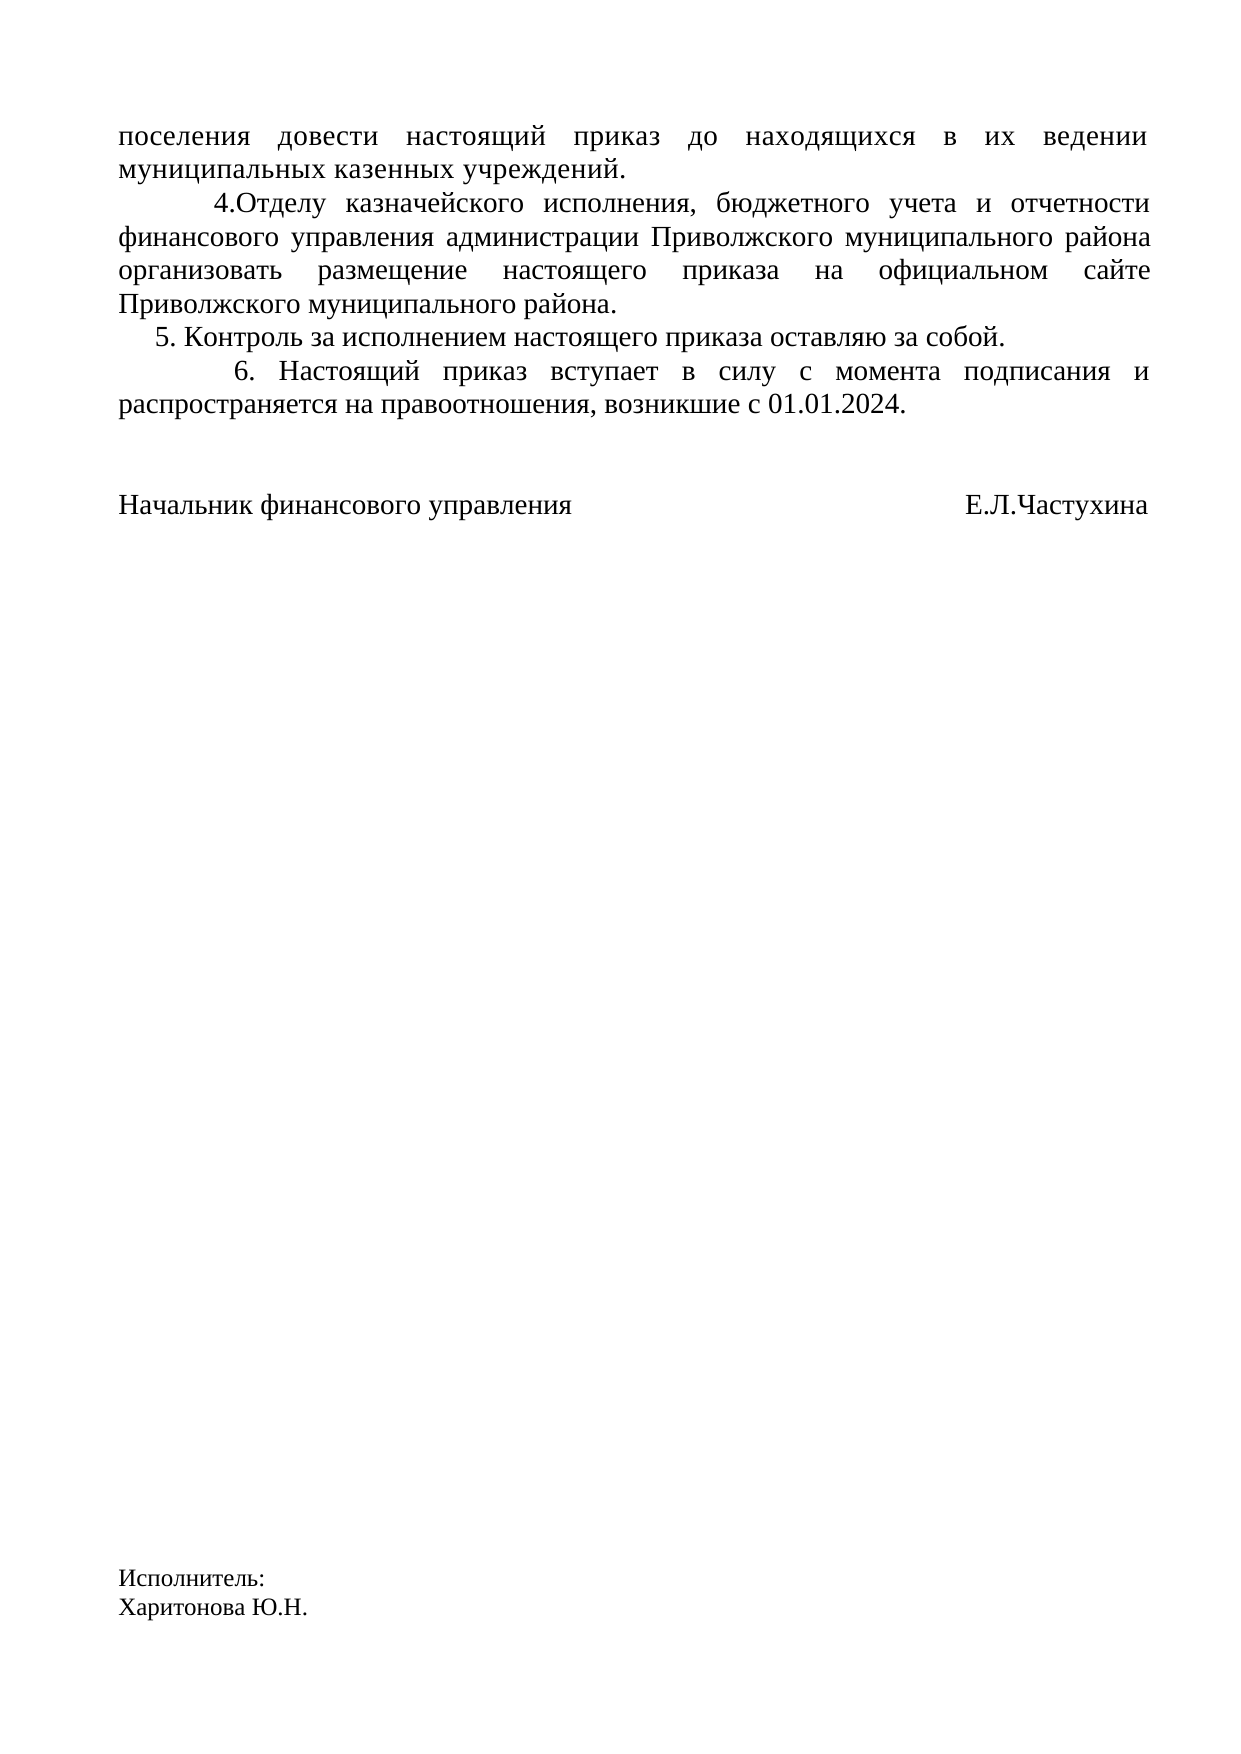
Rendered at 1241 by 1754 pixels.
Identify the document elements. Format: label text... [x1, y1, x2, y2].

text Начальник финансового управления Е.Л.Частухина [118, 487, 1152, 521]
text 5. Контроль за исполнением настоящего приказа оставляю за собой. [118, 319, 1152, 353]
text Харитонова Ю.Н. [118, 1592, 1150, 1620]
text 6. Настоящий приказ вступает в силу с момента подписания и распространяется на правоотношения, возникшие с 01.01.2024. [118, 353, 1152, 420]
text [118, 118, 1149, 185]
text Исполнитель: [118, 1563, 1150, 1592]
text 4.Отделу казначейского исполнения, бюджетного учета и отчетности финансового управления администрации Приволжского муниципального района организовать размещение настоящего приказа на официальном сайте Приволжского муниципального района. [118, 185, 1152, 319]
